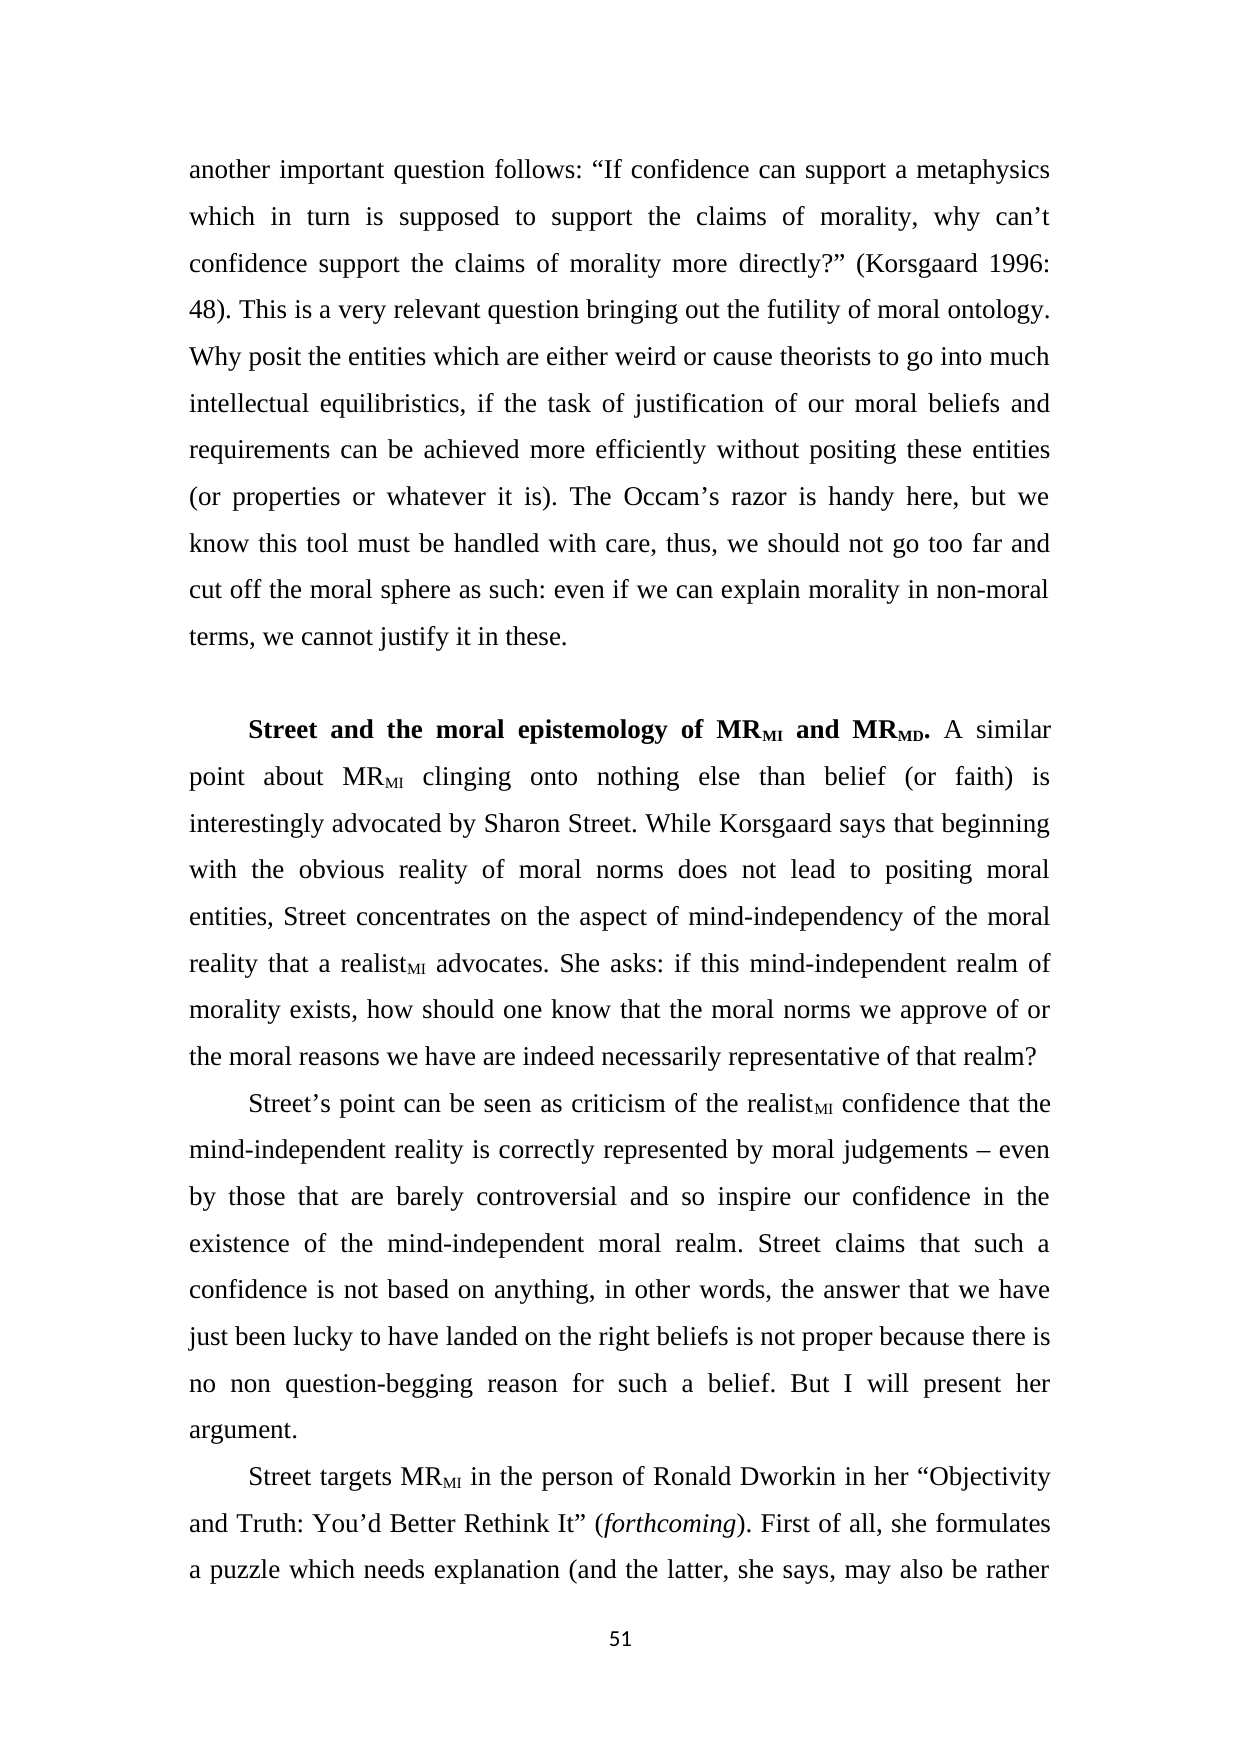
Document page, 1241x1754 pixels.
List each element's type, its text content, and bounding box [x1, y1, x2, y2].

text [189, 153, 1051, 651]
text Street’s point can be seen as criticism of the realistMI confidence that the mind-independent reality is correctly represented by moral judgements – even by those that are barely controversial and so inspire our confidence in the existence of the mind-independent moral realm. Street claims that such a confidence is not based on anything, in other words, the answer that we have just been lucky to have landed on the right beliefs is not proper because there is no non question-begging reason for such a belief. But I will present her argument. [189, 1087, 1051, 1445]
text Street and the moral epistemology of MRMI and MRMD. A similar point about MRMI clinging onto nothing else than belief (or faith) is interestingly advocated by Sharon Street. While Korsgaard says that beginning with the obvious reality of moral norms does not lead to positing moral entities, Street concentrates on the aspect of mind-independency of the moral reality that a realistMI advocates. She asks: if this mind-independent realm of morality exists, how should one know that the moral norms we approve of or the moral reasons we have are indeed necessarily representative of that realm? [189, 713, 1051, 1071]
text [189, 1460, 1051, 1585]
